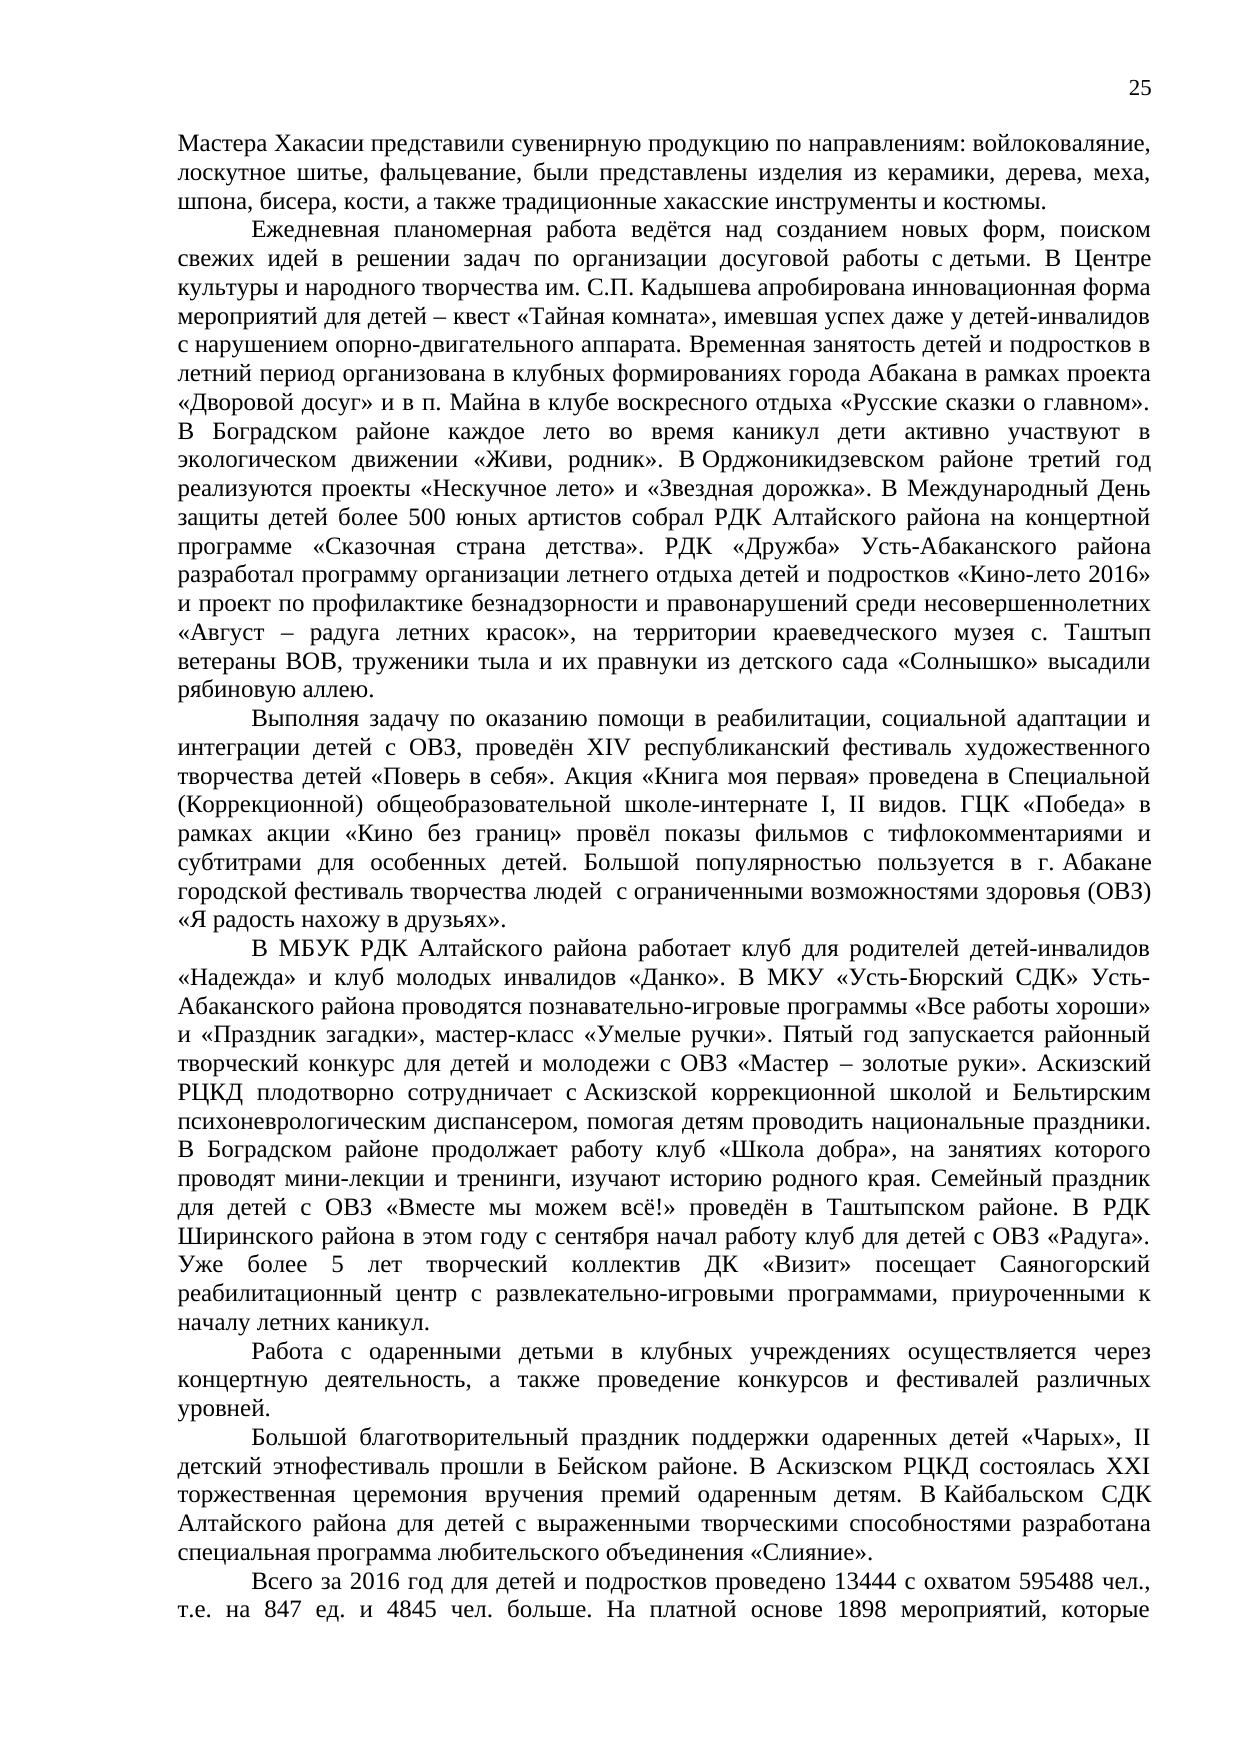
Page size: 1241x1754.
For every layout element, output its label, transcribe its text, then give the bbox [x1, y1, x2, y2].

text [177, 1566, 1152, 1623]
text Работа с одаренными детьми в клубных учреждениях осуществляется через концертную деятельность, а также проведение конкурсов и фестивалей различных уровней. [177, 1336, 1152, 1422]
text В МБУК РДК Алтайского района работает клуб для родителей детей-инвалидов «Надежда» и клуб молодых инвалидов «Данко». В МКУ «Усть-Бюрский СДК» Усть-Абаканского района проводятся познавательно-игровые программы «Все работы хороши» и «Праздник загадки», мастер-класс «Умелые ручки». Пятый год запускается районный творческий конкурс для детей и молодежи с ОВЗ «Мастер – золотые руки». Аскизский РЦКД плодотворно сотрудничает с Аскизской коррекционной школой и Бельтирским психоневрологическим диспансером, помогая детям проводить национальные праздники. В Боградском районе продолжает работу клуб «Школа добра», на занятиях которого проводят мини-лекции и тренинги, изучают историю родного края. Семейный праздник для детей с ОВЗ «Вместе мы можем всё!» проведён в Таштыпском районе. В РДК Ширинского района в этом году с сентября начал работу клуб для детей с ОВЗ «Радуга». Уже более 5 лет творческий коллектив ДК «Визит» посещает Саяногорский реабилитационный центр с развлекательно-игровыми программами, приуроченными к началу летних каникул. [177, 933, 1152, 1336]
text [177, 128, 1152, 214]
text Большой благотворительный праздник поддержки одаренных детей «Чарых», II детский этнофестиваль прошли в Бейском районе. В Аскизском РЦКД состоялась XXI торжественная церемония вручения премий одаренным детям. В Кайбальском СДК Алтайского района для детей с выраженными творческими способностями разработана специальная программа любительского объединения «Слияние». [177, 1422, 1152, 1566]
text Выполняя задачу по оказанию помощи в реабилитации, социальной адаптации и интеграции детей с ОВЗ, проведён XIV республиканский фестиваль художественного творчества детей «Поверь в себя». Акция «Книга моя первая» проведена в Специальной (Коррекционной) общеобразовательной школе-интернате I, II видов. ГЦК «Победа» в рамках акции «Кино без границ» провёл показы фильмов с тифлокомментариями и субтитрами для особенных детей. Большой популярностью пользуется в г. Абакане городской фестиваль творчества людей с ограниченными возможностями здоровья (ОВЗ) «Я радость нахожу в друзьях». [177, 703, 1152, 933]
text Ежедневная планомерная работа ведётся над созданием новых форм, поиском свежих идей в решении задач по организации досуговой работы с детьми. В Центре культуры и народного творчества им. С.П. Кадышева апробирована инновационная форма мероприятий для детей – квест «Тайная комната», имевшая успех даже у детей-инвалидов с нарушением опорно-двигательного аппарата. Временная занятость детей и подростков в летний период организована в клубных формированиях города Абакана в рамках проекта «Дворовой досуг» и в п. Майна в клубе воскресного отдыха «Русские сказки о главном». В Боградском районе каждое лето во время каникул дети активно участвуют в экологическом движении «Живи, родник». В Орджоникидзевском районе третий год реализуются проекты «Нескучное лето» и «Звездная дорожка». В Международный День защиты детей более 500 юных артистов собрал РДК Алтайского района на концертной программе «Сказочная страна детства». РДК «Дружба» Усть-Абаканского района разработал программу организации летнего отдыха детей и подростков «Кино-лето 2016» и проект по профилактике безнадзорности и правонарушений среди несовершеннолетних «Август – радуга летних красок», на территории краеведческого музея с. Таштып ветераны ВОВ, труженики тыла и их правнуки из детского сада «Солнышко» высадили рябиновую аллею. [177, 214, 1152, 703]
